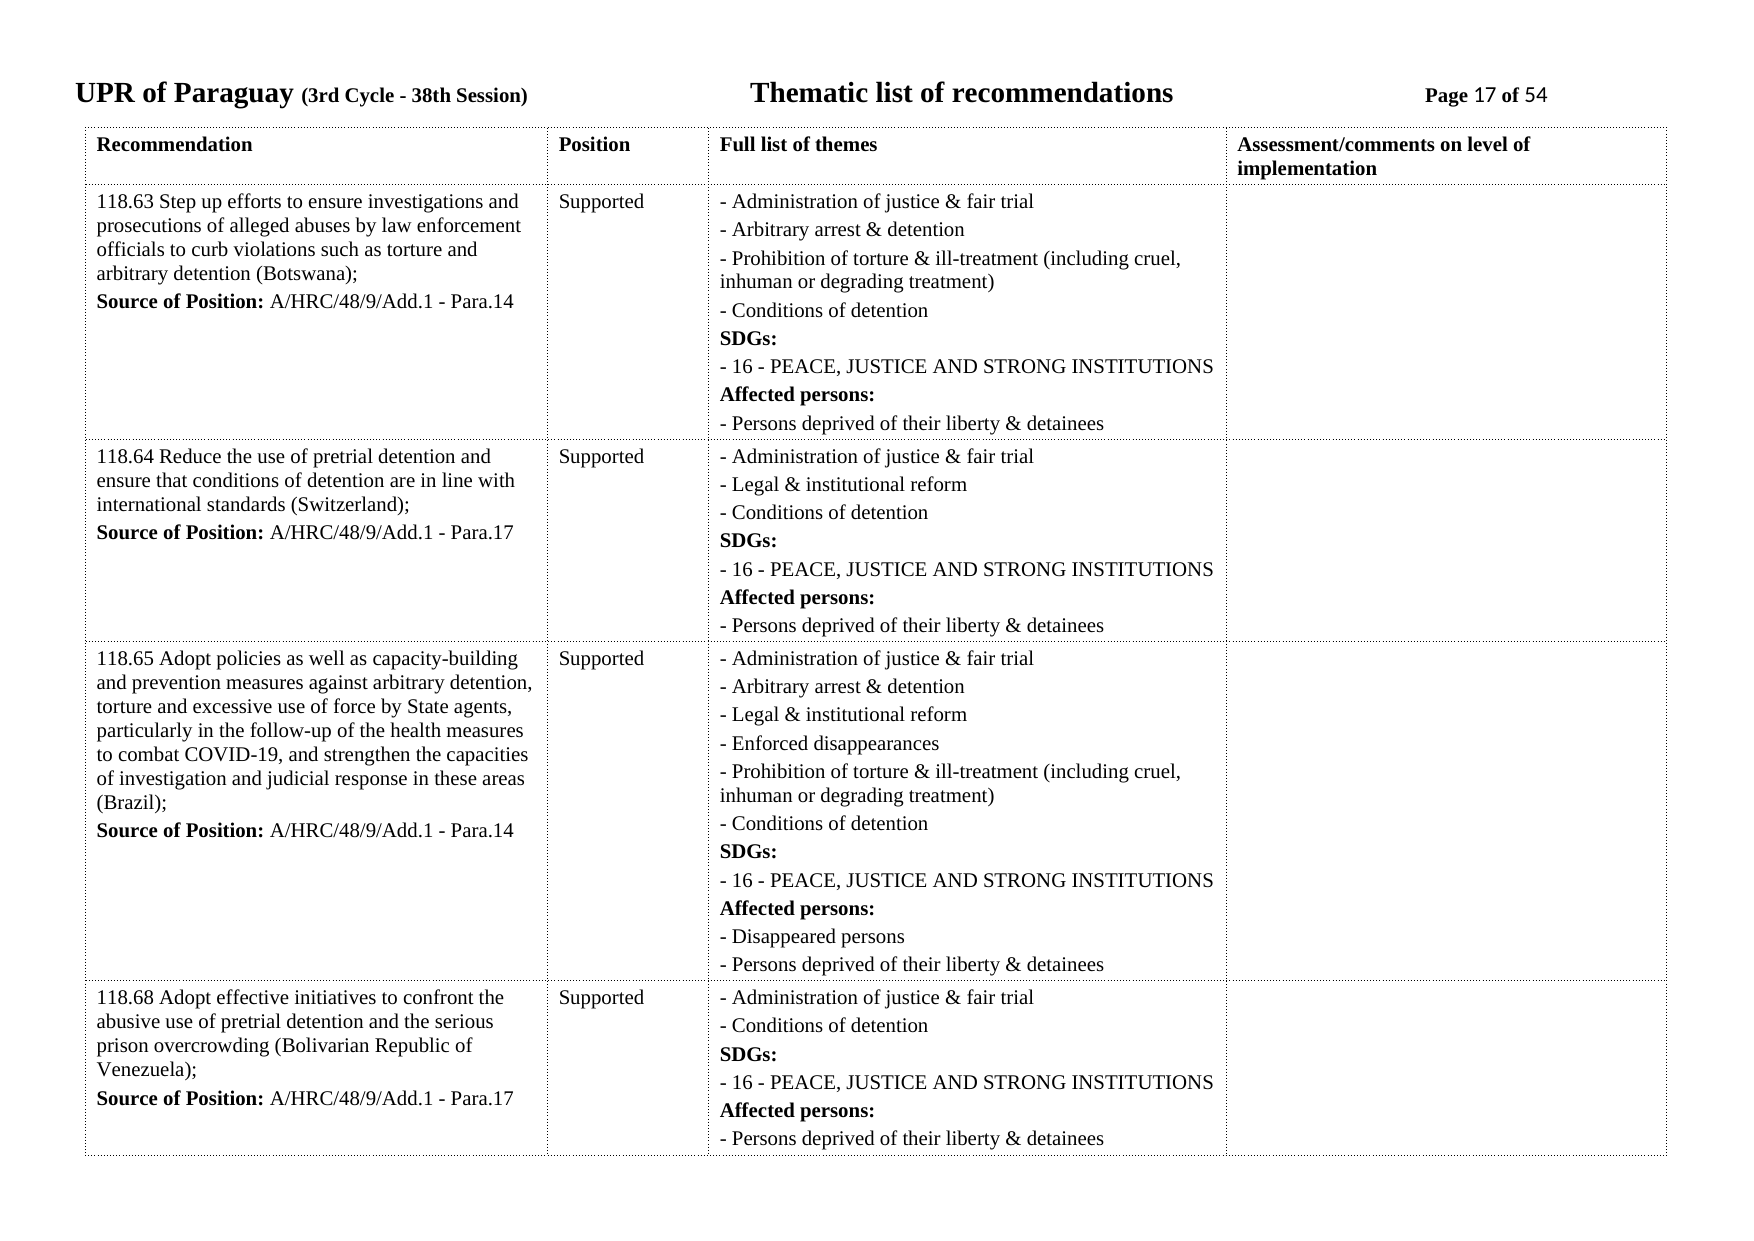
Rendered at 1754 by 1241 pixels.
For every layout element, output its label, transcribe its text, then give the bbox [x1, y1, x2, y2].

table_cell 118.63 Step up efforts to ensure investigations and prosecutions of alleged abuses by law enforcement officials to curb violations such as torture and arbitrary detention (Botswana); Source of Position: A/HRC/48/9/Add.1 - Para.14 [85, 184, 547, 439]
table_header Position [547, 127, 708, 184]
table_cell 118.65 Adopt policies as well as capacity-building and prevention measures against arbitrary detention, torture and excessive use of force by State agents, particularly in the follow-up of the health measures to combat COVID-19, and strengthen the capacities of investigation and judicial response in these areas (Brazil); Source of Position: A/HRC/48/9/Add.1 - Para.14 [85, 641, 547, 980]
table_cell - Administration of justice & fair trial - Legal & institutional reform - Conditions of detention SDGs: - 16 - PEACE, JUSTICE AND STRONG INSTITUTIONS Affected persons: - Persons deprived of their liberty & detainees [708, 439, 1226, 641]
table_header Assessment/comments on level of implementation [1226, 127, 1666, 184]
table_cell - Administration of justice & fair trial - Arbitrary arrest & detention - Prohibition of torture & ill-treatment (including cruel, inhuman or degrading treatment) - Conditions of detention SDGs: - 16 - PEACE, JUSTICE AND STRONG INSTITUTIONS Affected persons: - Persons deprived of their liberty & detainees [708, 184, 1226, 439]
table_cell Supported [547, 184, 708, 439]
table_cell [1226, 641, 1666, 980]
table_cell [1226, 980, 1666, 1154]
table_cell 118.64 Reduce the use of pretrial detention and ensure that conditions of detention are in line with international standards (Switzerland); Source of Position: A/HRC/48/9/Add.1 - Para.17 [85, 439, 547, 641]
table_cell Supported [547, 641, 708, 980]
table_header Recommendation [85, 127, 547, 184]
table_header Full list of themes [708, 127, 1226, 184]
table_cell - Administration of justice & fair trial - Conditions of detention SDGs: - 16 - PEACE, JUSTICE AND STRONG INSTITUTIONS Affected persons: - Persons deprived of their liberty & detainees [708, 980, 1226, 1154]
table_cell [1226, 439, 1666, 641]
table_cell - Administration of justice & fair trial - Arbitrary arrest & detention - Legal & institutional reform - Enforced disappearances - Prohibition of torture & ill-treatment (including cruel, inhuman or degrading treatment) - Conditions of detention SDGs: - 16 - PEACE, JUSTICE AND STRONG INSTITUTIONS Affected persons: - Disappeared persons - Persons deprived of their liberty & detainees [708, 641, 1226, 980]
table_cell Supported [547, 439, 708, 641]
table_cell Supported [547, 980, 708, 1154]
table_cell [1226, 184, 1666, 439]
table_cell 118.68 Adopt effective initiatives to confront the abusive use of pretrial detention and the serious prison overcrowding (Bolivarian Republic of Venezuela); Source of Position: A/HRC/48/9/Add.1 - Para.17 [85, 980, 547, 1154]
